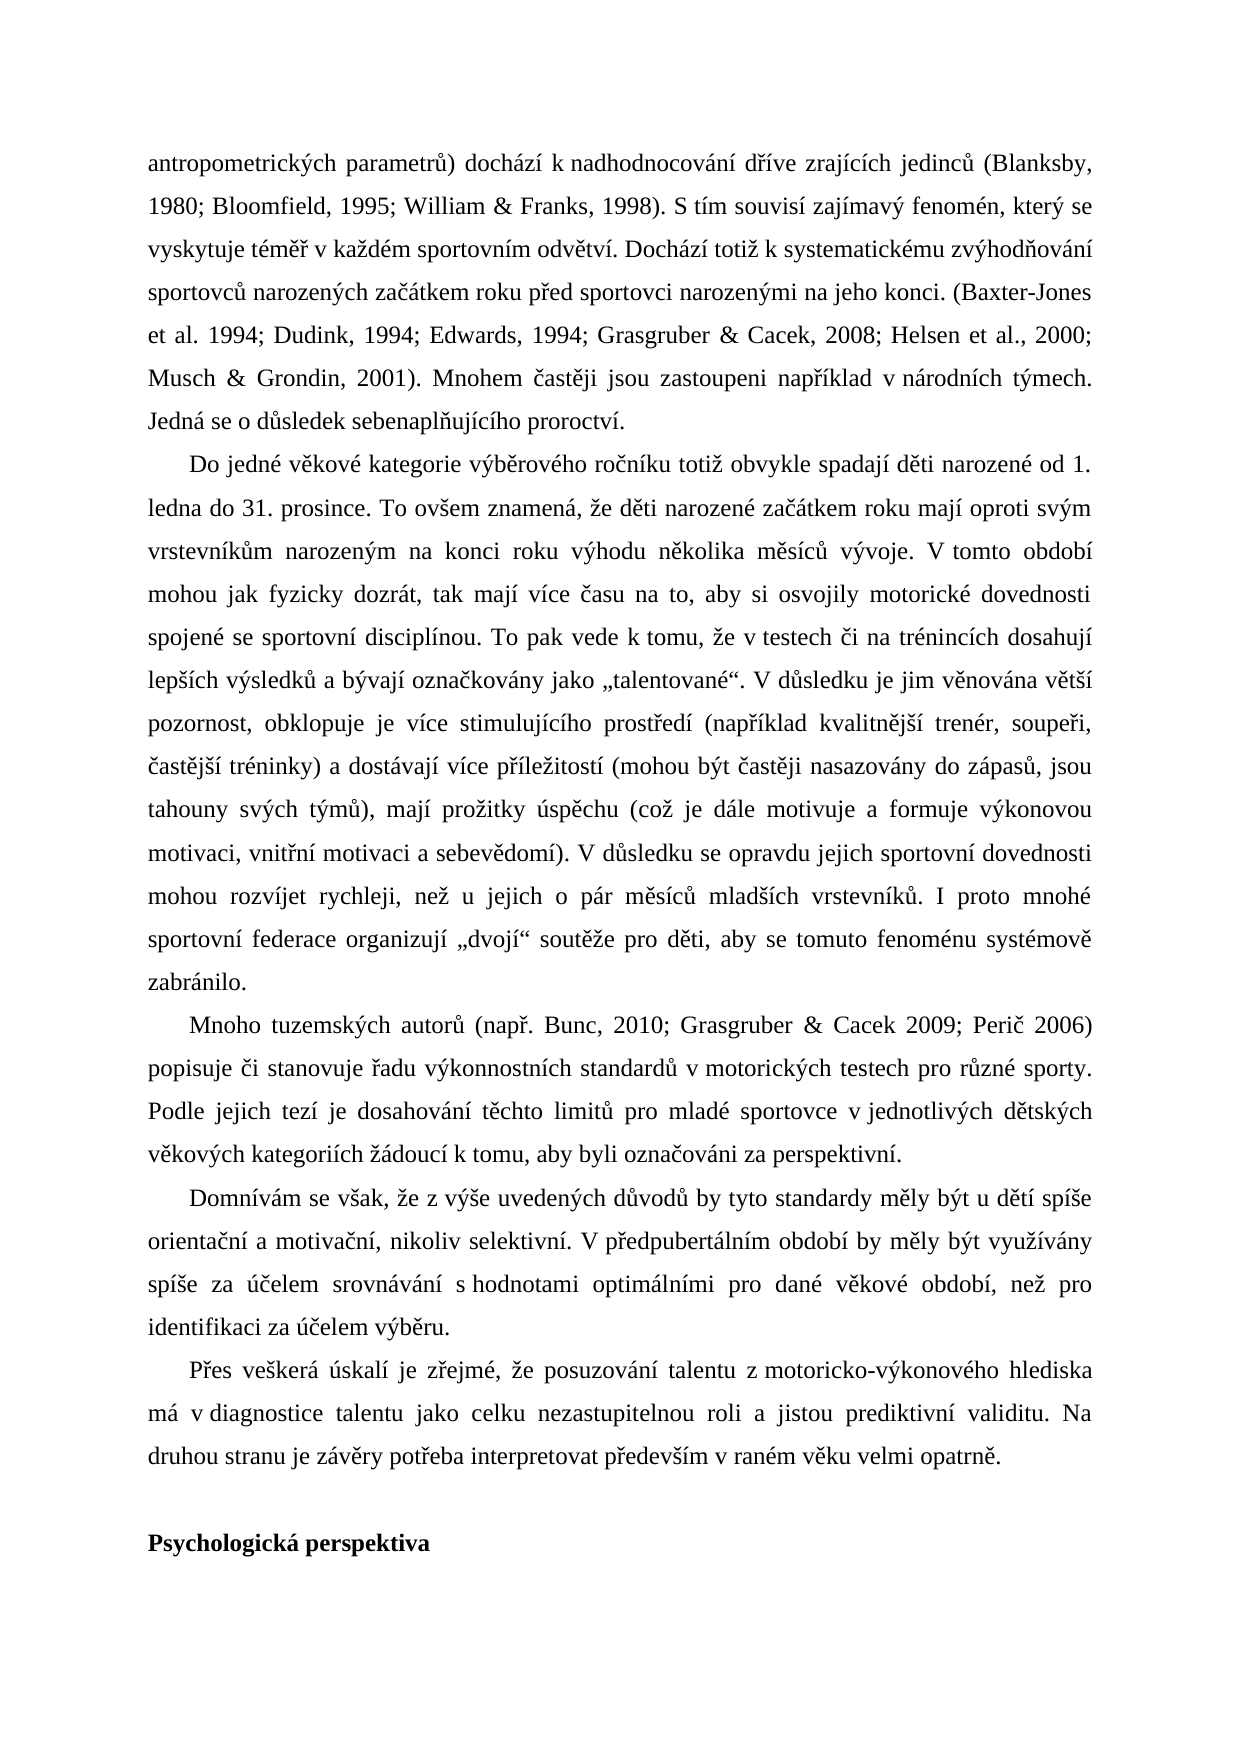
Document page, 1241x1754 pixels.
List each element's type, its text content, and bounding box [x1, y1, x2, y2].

text Do jedné věkové kategorie výběrového ročníku totiž obvykle spadají děti narozené od 1. ledna do 31. prosince. To ovšem znamená, že děti narozené začátkem roku mají oproti svým vrstevníkům narozeným na konci roku výhodu několika měsíců vývoje. V tomto období mohou jak fyzicky dozrát, tak mají více času na to, aby si osvojily motorické dovednosti spojené se sportovní disciplínou. To pak vede k tomu, že v testech či na trénincích dosahují lepších výsledků a bývají označkovány jako „talentované“. V důsledku je jim věnována větší pozornost, obklopuje je více stimulujícího prostředí (například kvalitnější trenér, soupeři, častější tréninky) a dostávají více příležitostí (mohou být častěji nasazovány do zápasů, jsou tahouny svých týmů), mají prožitky úspěchu (což je dále motivuje a formuje výkonovou motivaci, vnitřní motivaci a sebevědomí). V důsledku se opravdu jejich sportovní dovednosti mohou rozvíjet rychleji, než u jejich o pár měsíců mladších vrstevníků. I proto mnohé sportovní federace organizují „dvojí“ soutěže pro děti, aby se tomuto fenoménu systémově zabránilo. [148, 449, 1093, 996]
text Přes veškerá úskalí je zřejmé, že posuzování talentu z motoricko-výkonového hlediska má v diagnostice talentu jako celku nezastupitelnou roli a jistou prediktivní validitu. Na druhou stranu je závěry potřeba interpretovat především v raném věku velmi opatrně. [148, 1355, 1093, 1470]
text Psychologická perspektiva [148, 1528, 1093, 1556]
text Mnoho tuzemských autorů (např. Bunc, 2010; Grasgruber & Cacek 2009; Perič 2006) popisuje či stanovuje řadu výkonnostních standardů v motorických testech pro různé sporty. Podle jejich tezí je dosahování těchto limitů pro mladé sportovce v jednotlivých dětských věkových kategoriích žádoucí k tomu, aby byli označováni za perspektivní. [148, 1010, 1093, 1168]
text Domnívám se však, že z výše uvedených důvodů by tyto standardy měly být u dětí spíše orientační a motivační, nikoliv selektivní. V předpubertálním období by měly být využívány spíše za účelem srovnávání s hodnotami optimálními pro dané věkové období, než pro identifikaci za účelem výběru. [148, 1183, 1093, 1341]
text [148, 148, 1093, 435]
